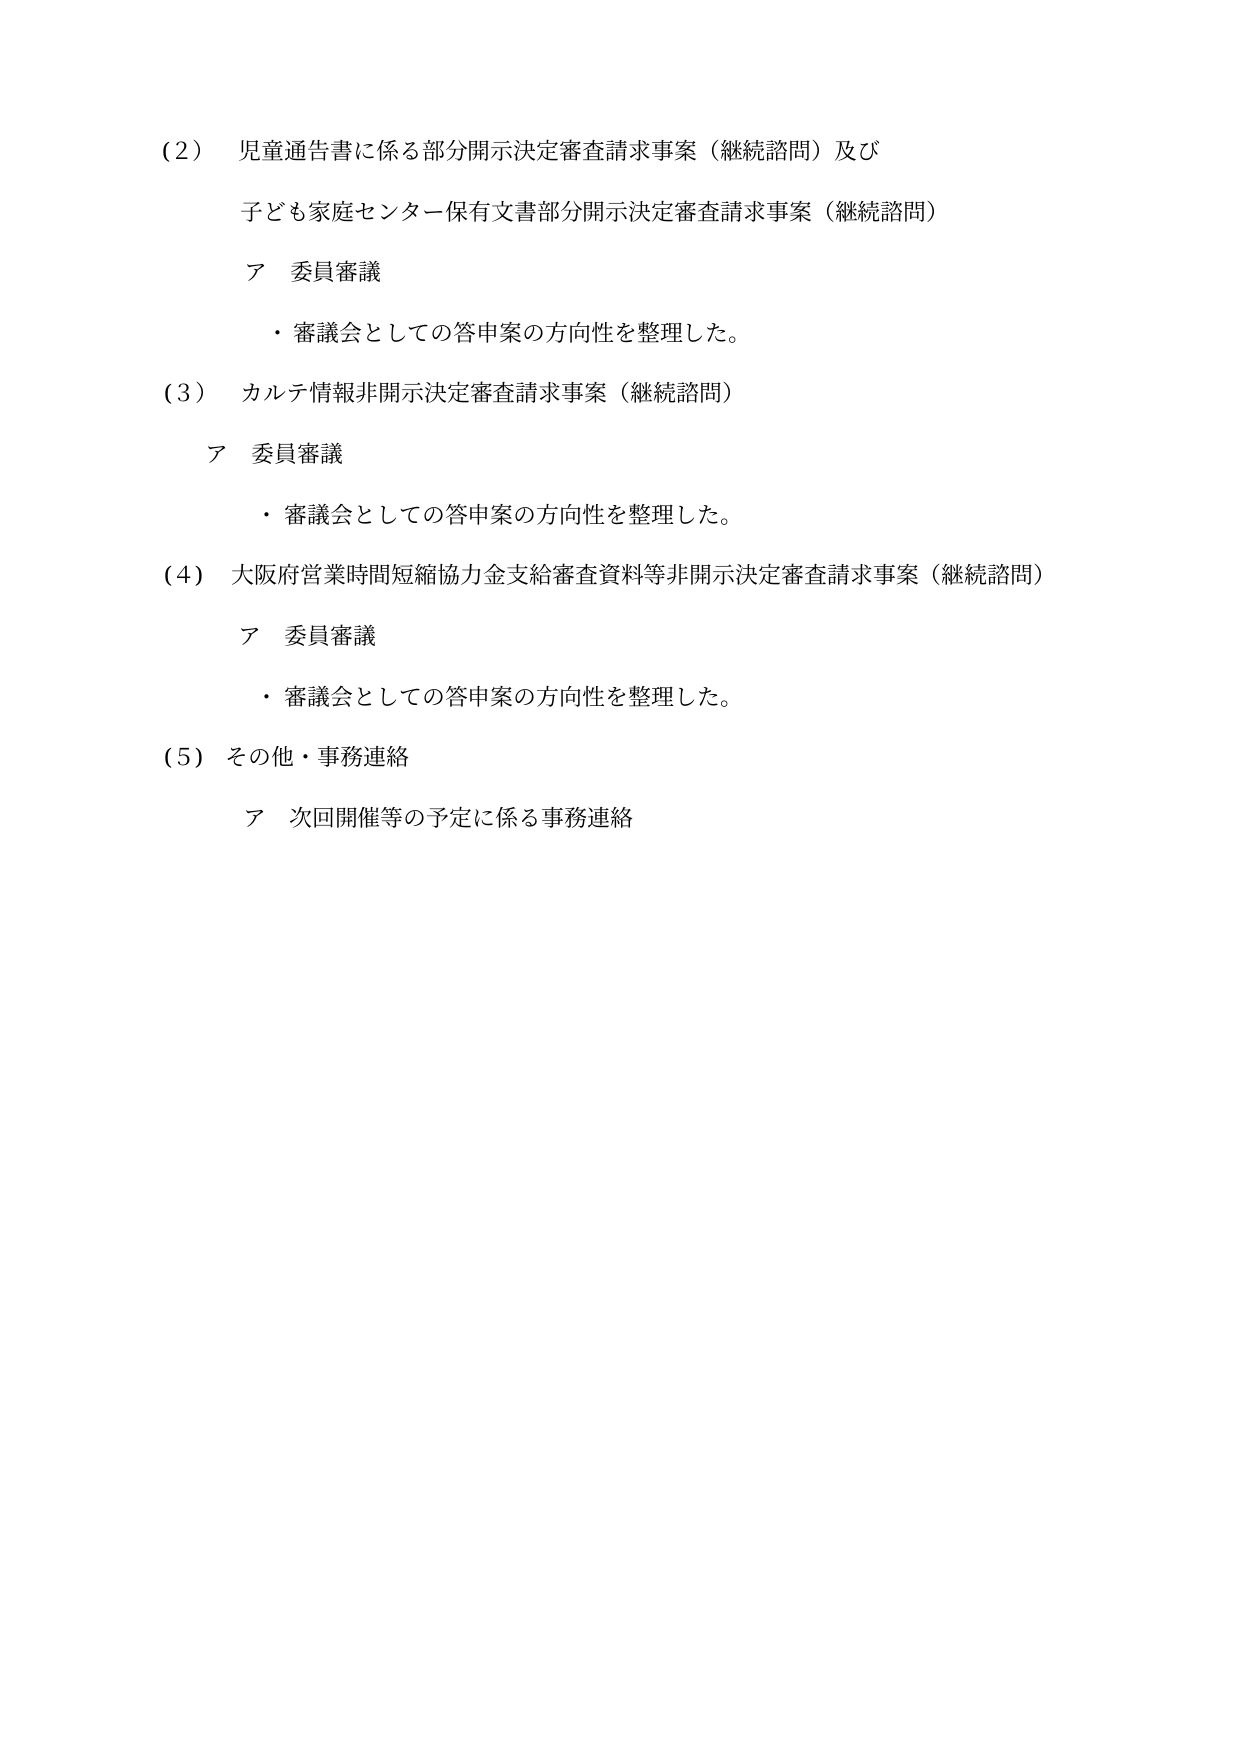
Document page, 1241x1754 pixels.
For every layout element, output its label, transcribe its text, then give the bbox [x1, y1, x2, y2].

text ア 次回開催等の予定に係る事務連絡 [140, 786, 1122, 847]
text (３） カルテ情報非開示決定審査請求事案（継続諮問） [118, 362, 1122, 422]
text (５) その他・事務連絡 [118, 725, 1122, 786]
list 審議会としての答申案の方向性を整理した。 [232, 301, 1122, 362]
text (４) 大阪府営業時間短縮協力金支給審査資料等非開示決定審査請求事案（継続諮問） [118, 543, 1122, 604]
text ・ 審議会としての答申案の方向性を整理した。 [118, 665, 1122, 725]
text ア 委員審議 [244, 240, 1122, 301]
text (２） 児童通告書に係る部分開示決定審査請求事案（継続諮問）及び [162, 119, 1122, 180]
text ア 委員審議 [118, 422, 1122, 483]
text 子ども家庭センター保有文書部分開示決定審査請求事案（継続諮問） [206, 180, 1122, 240]
text ア 委員審議 [118, 604, 1122, 665]
text ・ 審議会としての答申案の方向性を整理した。 [118, 483, 1122, 543]
